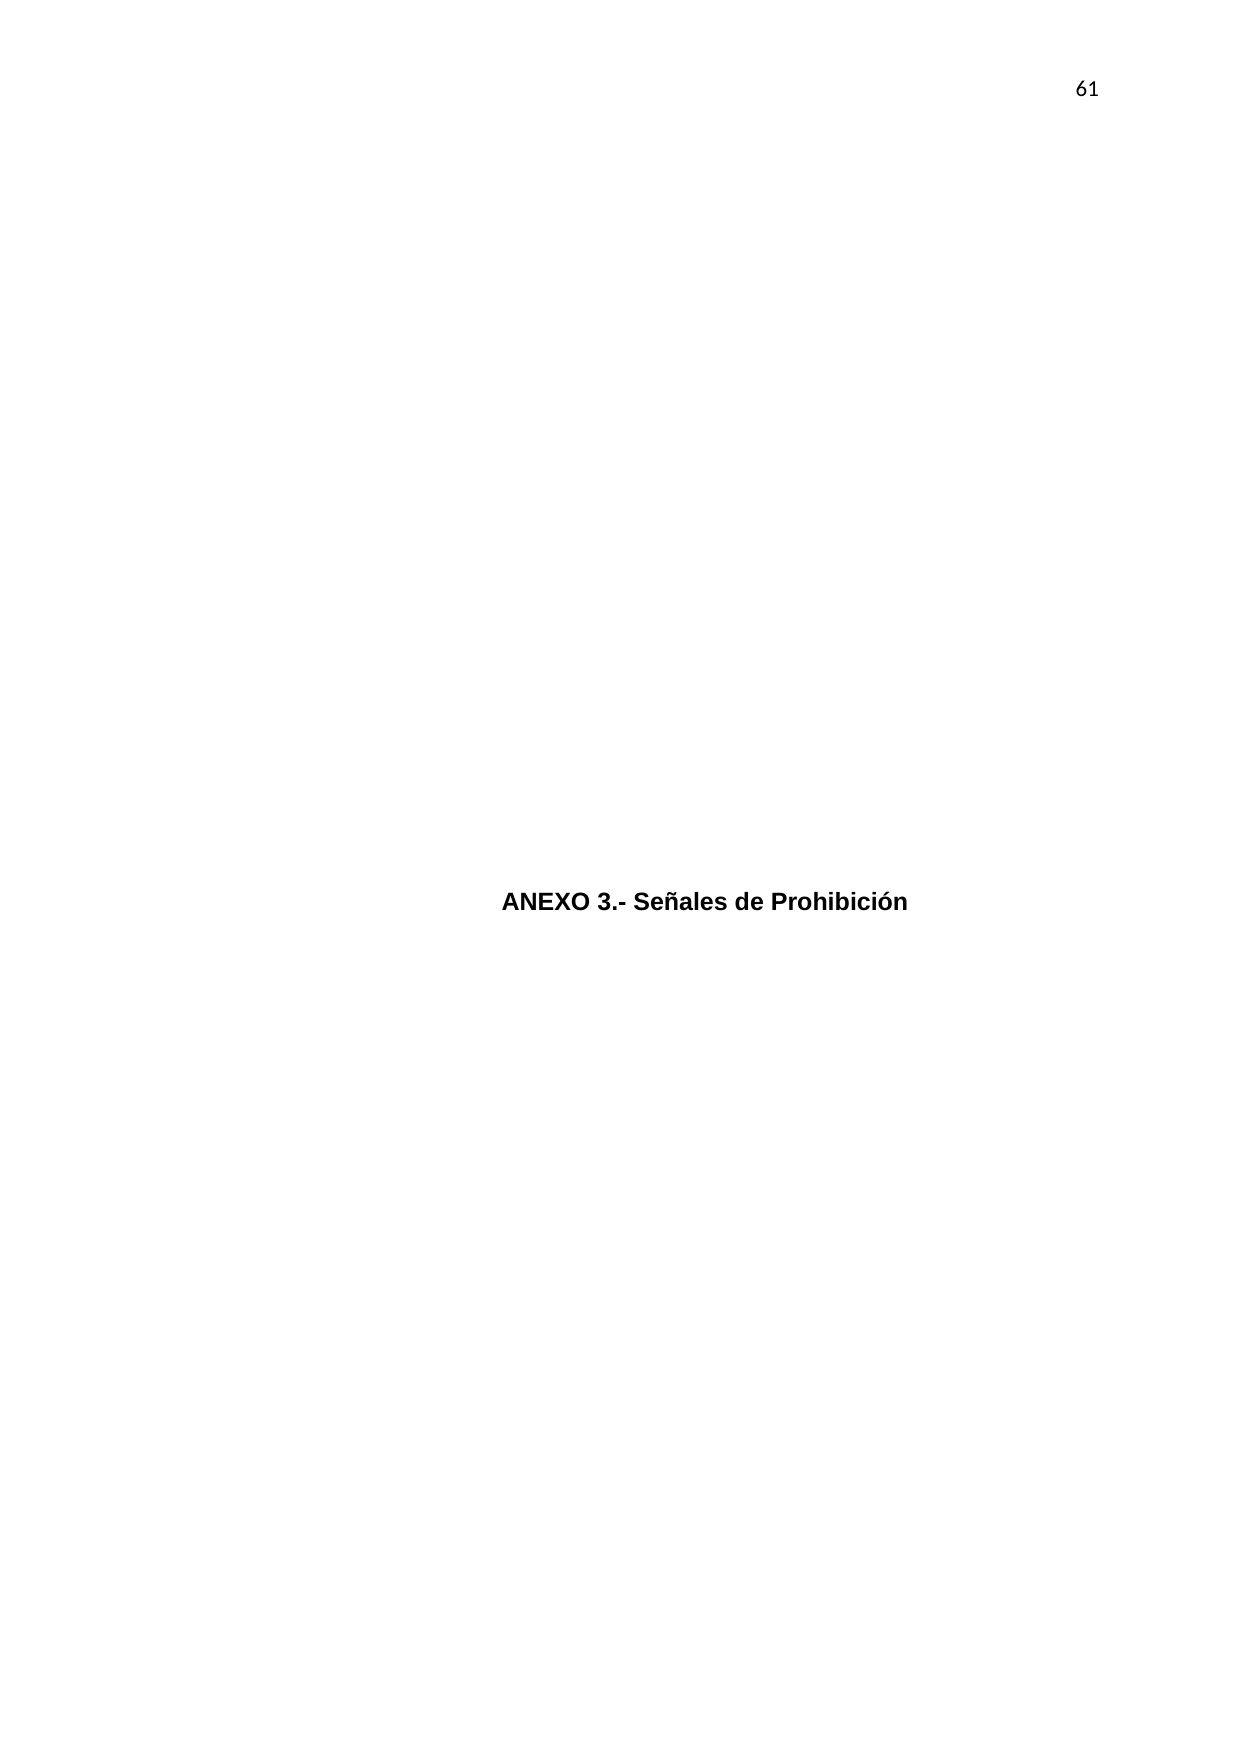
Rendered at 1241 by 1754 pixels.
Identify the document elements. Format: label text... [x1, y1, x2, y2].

list ANEXO 3.- Señales de Prohibición [311, 887, 1098, 916]
